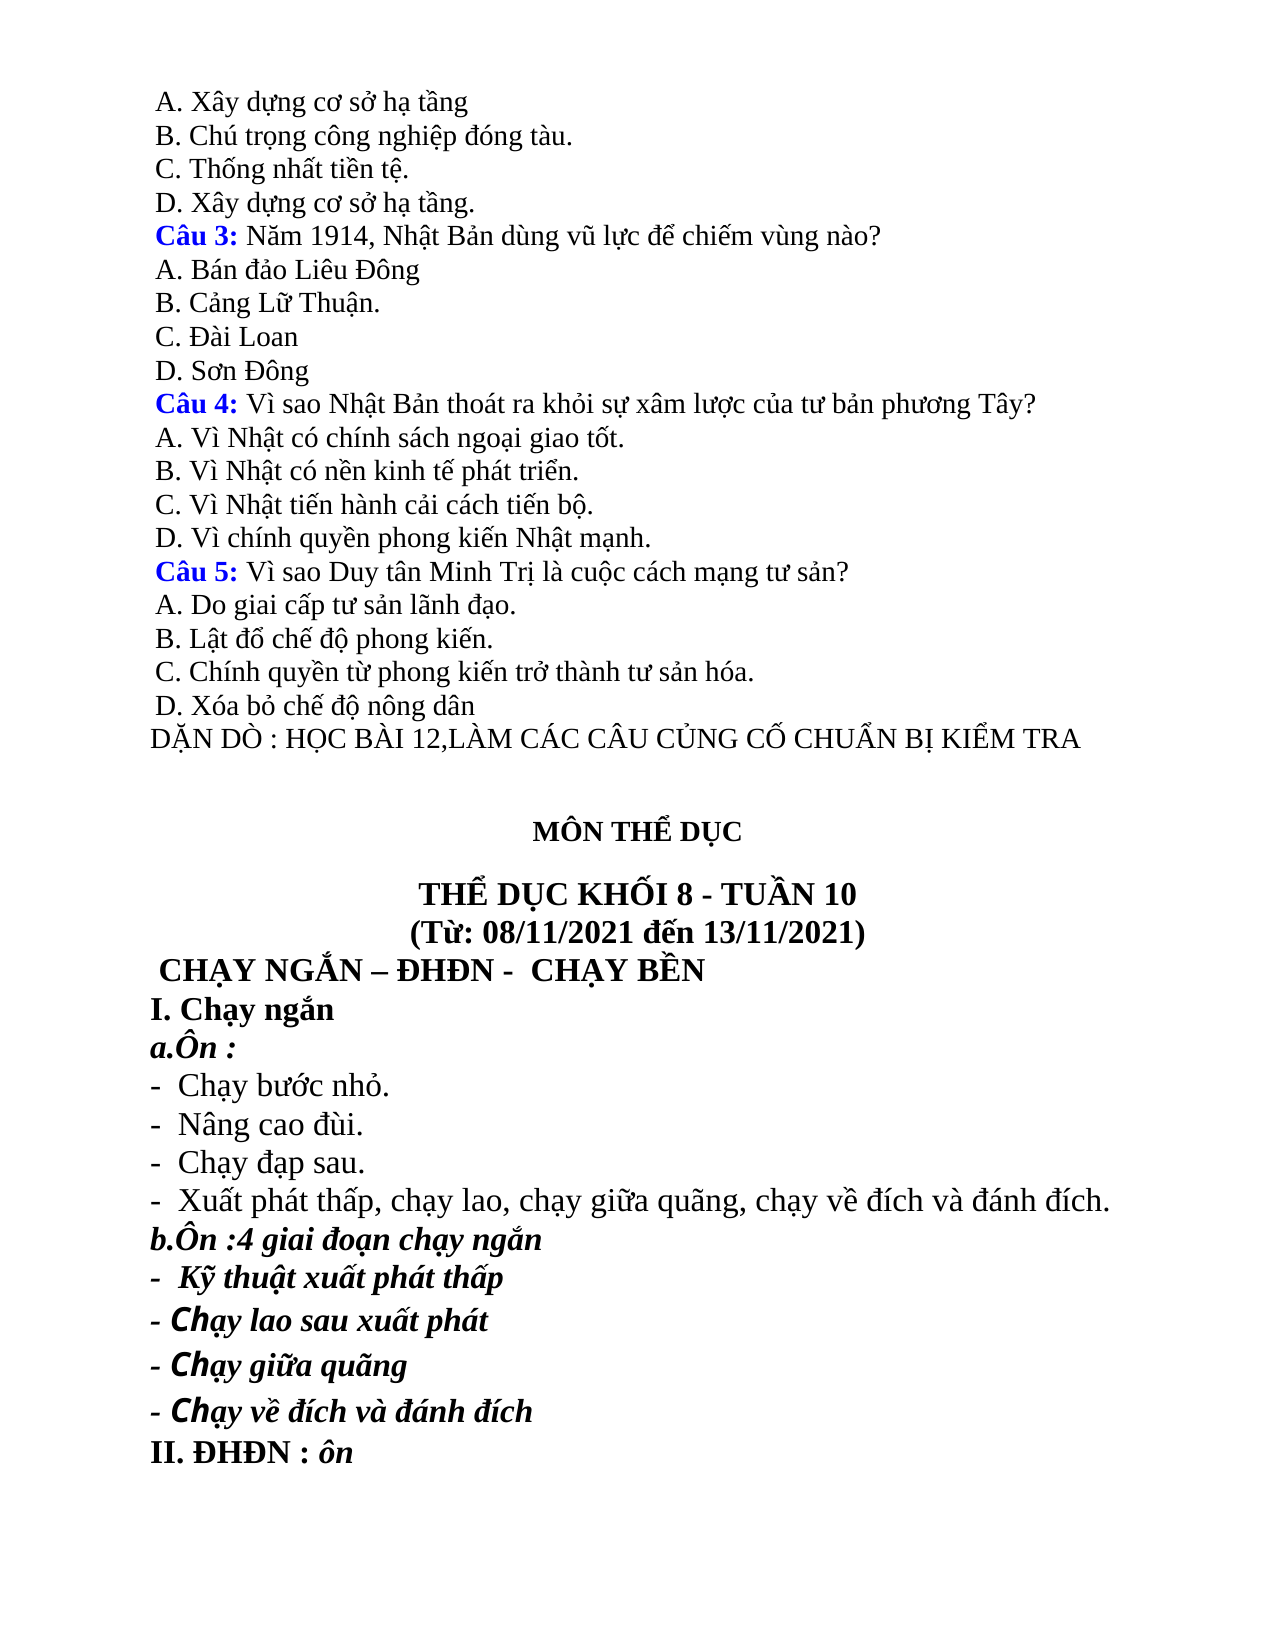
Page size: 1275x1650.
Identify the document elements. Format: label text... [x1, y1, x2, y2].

text - Chạy bước nhỏ. [150, 1066, 1125, 1104]
text B. Chú trọng công nghiệp đóng tàu. [155, 118, 1120, 151]
text - Chạy đạp sau. [150, 1142, 1125, 1181]
text Câu 5: Vì sao Duy tân Minh Trị là cuộc cách mạng tư sản? [155, 554, 1120, 587]
text D. Xây dựng cơ sở hạ tầng. [155, 185, 1120, 218]
text MÔN THỂ DỤC [150, 814, 1125, 848]
text C. Chính quyền từ phong kiến trở thành tư sản hóa. [155, 654, 1120, 688]
text - Chạy lao sau xuất phát [150, 1296, 1161, 1341]
text C. Thống nhất tiền tệ. [155, 151, 1120, 185]
text (Từ: 08/11/2021 đến 13/11/2021) [150, 912, 1125, 951]
text Câu 4: Vì sao Nhật Bản thoát ra khỏi sự xâm lược của tư bản phương Tây? [155, 386, 1120, 420]
text II. ĐHĐN : ôn [150, 1432, 1125, 1470]
text B. Cảng Lữ Thuận. [155, 286, 1120, 319]
text A. Do giai cấp tư sản lãnh đạo. [155, 587, 1120, 621]
text D. Xóa bỏ chế độ nông dân [155, 688, 1120, 722]
text - Nâng cao đùi. [150, 1104, 1125, 1142]
text DẶN DÒ : HỌC BÀI 12,LÀM CÁC CÂU CỦNG CỐ CHUẨN BỊ KIỂM TRA [150, 722, 1125, 755]
text D. Vì chính quyền phong kiến Nhật mạnh. [155, 520, 1120, 554]
text B. Vì Nhật có nền kinh tế phát triển. [155, 453, 1120, 487]
text - Kỹ thuật xuất phát thấp [150, 1257, 1161, 1296]
text I. Chạy ngắn [150, 989, 1125, 1027]
text C. Đài Loan [155, 319, 1120, 353]
text b.Ôn :4 giai đoạn chạy ngắn [150, 1219, 1161, 1257]
text Câu 3: Năm 1914, Nhật Bản dùng vũ lực để chiếm vùng nào? [155, 218, 1120, 252]
text D. Sơn Đông [155, 353, 1120, 386]
text B. Lật đổ chế độ phong kiến. [155, 621, 1120, 654]
text - Chạy về đích và đánh đích [150, 1386, 1125, 1432]
text A. Xây dựng cơ sở hạ tầng [155, 84, 1120, 118]
text THỂ DỤC KHỐI 8 - TUẦN 10 [150, 874, 1125, 912]
text C. Vì Nhật tiến hành cải cách tiến bộ. [155, 487, 1120, 520]
text CHẠY NGẮN – ĐHĐN - CHẠY BỀN [150, 951, 1123, 989]
text - Xuất phát thấp, chạy lao, chạy giữa quãng, chạy về đích và đánh đích. [150, 1181, 1125, 1219]
text A. Vì Nhật có chính sách ngoại giao tốt. [155, 420, 1120, 453]
text A. Bán đảo Liêu Đông [155, 252, 1120, 286]
text a.Ôn : [150, 1027, 1125, 1066]
text - Chạy giữa quãng [150, 1341, 1161, 1386]
